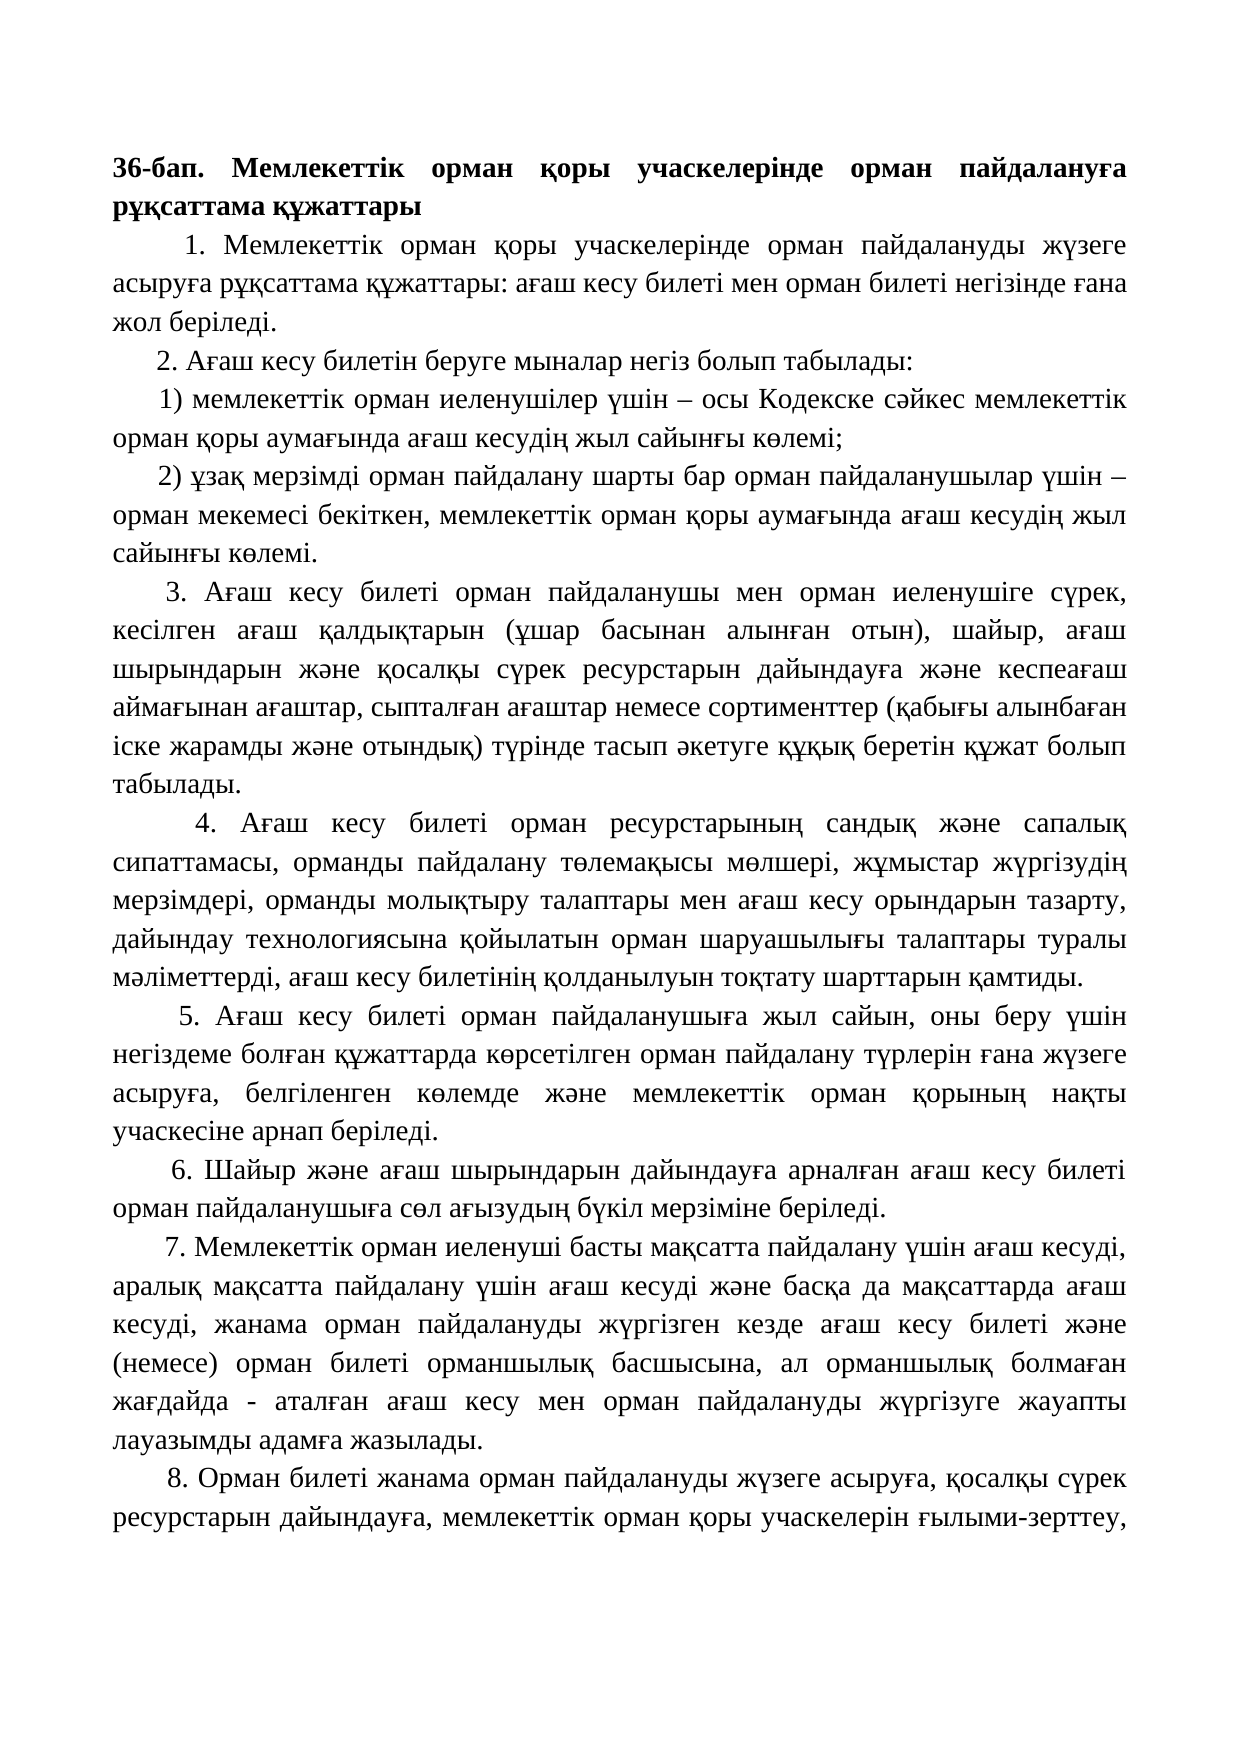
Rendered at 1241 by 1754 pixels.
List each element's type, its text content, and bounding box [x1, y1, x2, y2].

text 3. Ағаш кесу билетi орман пайдаланушы мен орман иеленушіге сүрек, кесілген ағаш қалдықтарын (ұшар басынан алынған отын), шайыр, ағаш шырындарын және қосалқы сүрек ресурстарын дайындауға және кеспеағаш аймағынан ағаштар, сыпталған ағаштар немесе сортименттер (қабығы алынбаған іске жарамды және отындық) түрінде тасып әкетуге құқық беретiн құжат болып табылады. [112, 574, 1128, 800]
text 6. Шайыр және ағаш шырындарын дайындауға арналған ағаш кесу билетi орман пайдаланушыға сөл ағызудың бүкiл мерзiмiне берiледi. [112, 1152, 1128, 1224]
text 5. Ағаш кесу билетi орман пайдаланушыға жыл сайын, оны беру үшiн негiздеме болған құжаттарда көрсетiлген орман пайдалану түрлерiн ғана жүзеге асыруға, белгiленген көлемде және мемлекеттiк орман қорының нақты учаскесiне арнап берiледi. [112, 998, 1128, 1147]
text 1) мемлекеттік орман иеленушілер үшін – осы Кодекске сәйкес мемлекеттік орман қоры аумағында ағаш кесудің жыл сайынғы көлемі; [112, 381, 1128, 453]
text 7. Мемлекеттiк орман иеленушi басты мақсатта пайдалану үшін ағаш кесуді, аралық мақсатта пайдалану үшін ағаш кесудi және басқа да мақсаттарда ағаш кесудi, жанама орман пайдалануды жүргiзген кезде ағаш кесу билетi және (немесе) орман билетi орманшылық басшысына, ал орманшылық болмаған жағдайда - аталған ағаш кесу мен орман пайдалануды жүргiзуге жауапты лауазымды адамға жазылады. [112, 1229, 1128, 1455]
text 1. Мемлекеттiк орман қоры учаскелерiнде орман пайдалануды жүзеге асыруға рұқсаттама құжаттары: ағаш кесу билетi мен орман билетi негiзiнде ғана жол берiледi. [112, 227, 1128, 338]
text 36-бап. Мемлекеттiк орман қоры учаскелерiнде орман пайдалануға рұқсаттама құжаттары [112, 150, 1128, 222]
text 2) ұзақ мерзімді орман пайдалану шарты бар орман пайдаланушылар үшін – орман мекемесі бекіткен, мемлекеттік орман қоры аумағында ағаш кесудің жыл сайынғы көлемі. [112, 458, 1128, 569]
text 4. Ағаш кесу билетi орман ресурстарының сандық және сапалық сипаттамасы, орманды пайдалану төлемақысы мөлшерi, жұмыстар жүргiзудiң мерзімдерi, орманды молықтыру талаптары мен ағаш кесу орындарын тазарту, дайындау технологиясына қойылатын орман шаруашылығы талаптары туралы мәлiметтердi, ағаш кесу билетiнiң қолданылуын тоқтату шарттарын қамтиды. [112, 805, 1128, 993]
text 2. Ағаш кесу билетін беруге мыналар негіз болып табылады: [112, 343, 1128, 376]
